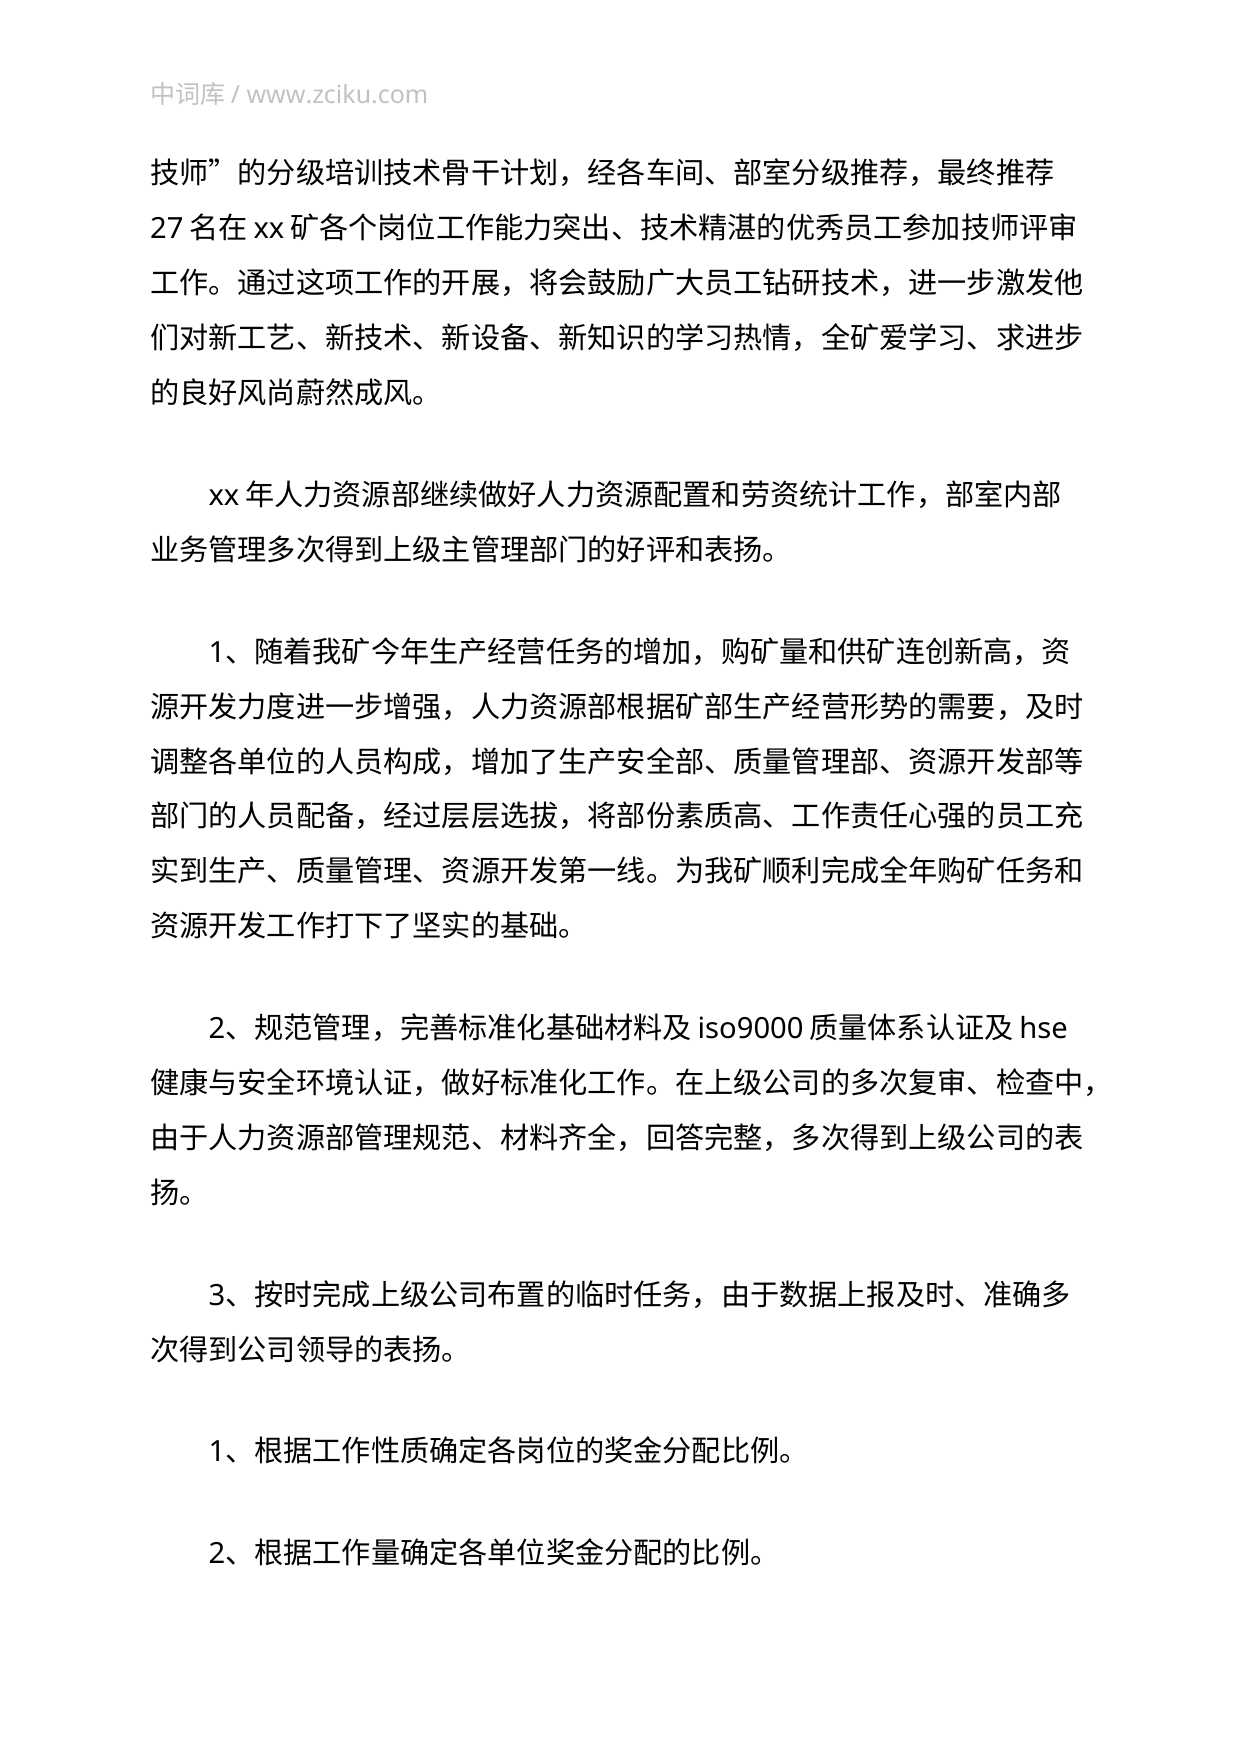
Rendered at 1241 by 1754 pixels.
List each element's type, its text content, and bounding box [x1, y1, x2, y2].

text 2、根据工作量确定各单位奖金分配的比例。 [150, 1530, 1090, 1572]
text 1、根据工作性质确定各岗位的奖金分配比例。 [150, 1428, 1090, 1470]
text 2、规范管理，完善标准化基础材料及iso9000质量体系认证及hse健康与安全环境认证，做好标准化工作。在上级公司的多次复审、检查中，由于人力资源部管理规范、材料齐全，回答完整，多次得到上级公司的表扬。 [150, 1004, 1090, 1212]
text 3、按时完成上级公司布置的临时任务，由于数据上报及时、准确多次得到公司领导的表扬。 [150, 1271, 1090, 1368]
text xx年人力资源部继续做好人力资源配置和劳资统计工作，部室内部业务管理多次得到上级主管理部门的好评和表扬。 [150, 471, 1090, 569]
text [150, 150, 1090, 412]
text 1、随着我矿今年生产经营任务的增加，购矿量和供矿连创新高，资源开发力度进一步增强，人力资源部根据矿部生产经营形势的需要，及时调整各单位的人员构成，增加了生产安全部、质量管理部、资源开发部等部门的人员配备，经过层层选拔，将部份素质高、工作责任心强的员工充实到生产、质量管理、资源开发第一线。为我矿顺利完成全年购矿任务和资源开发工作打下了坚实的基础。 [150, 628, 1090, 945]
